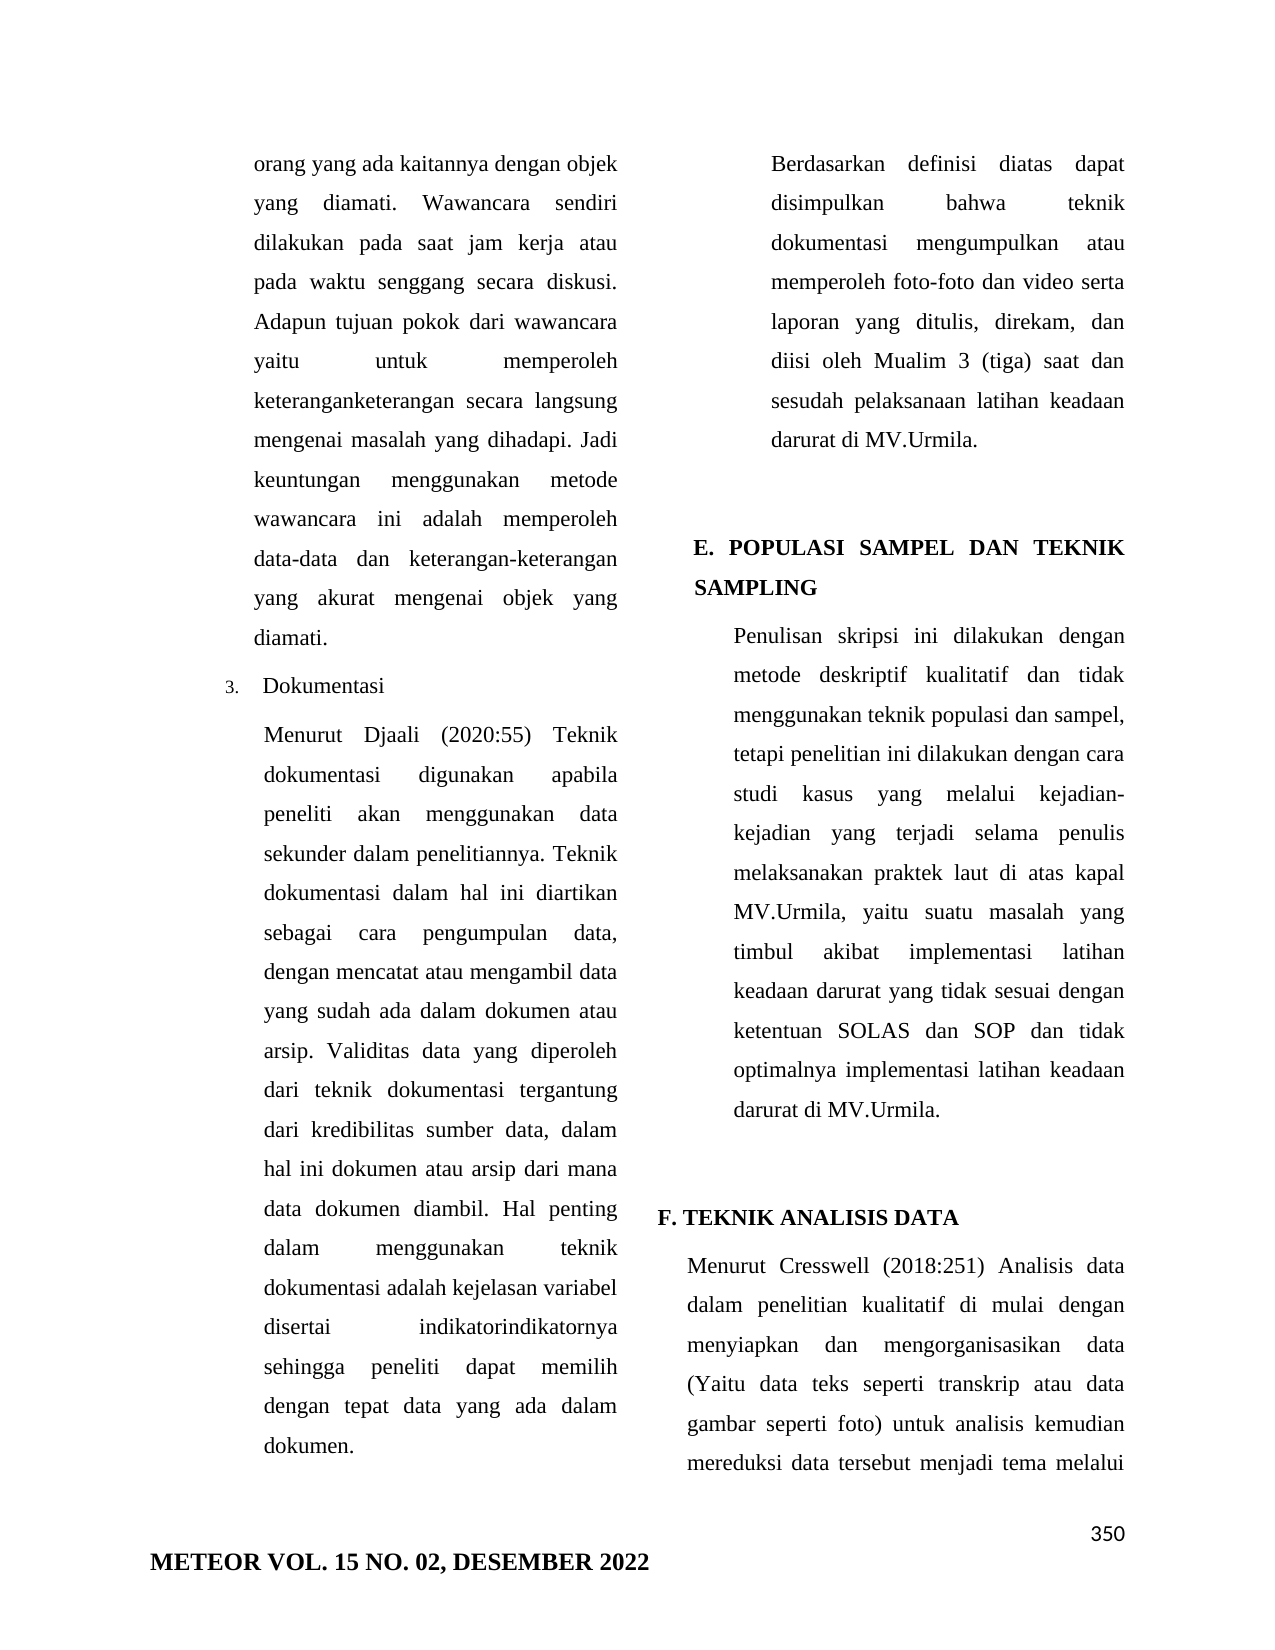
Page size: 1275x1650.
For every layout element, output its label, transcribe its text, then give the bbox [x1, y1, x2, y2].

subtitle F. TEKNIK ANALISIS DATA [657, 1204, 1125, 1230]
text Penulisan skripsi ini dilakukan dengan metode deskriptif kualitatif dan tidak menggunakan teknik populasi dan sampel, tetapi penelitian ini dilakukan dengan cara studi kasus yang melalui kejadian-kejadian yang terjadi selama penulis melaksanakan praktek laut di atas kapal MV.Urmila, yaitu suatu masalah yang timbul akibat implementasi latihan keadaan darurat yang tidak sesuai dengan ketentuan SOLAS dan SOP dan tidak optimalnya implementasi latihan keadaan darurat di MV.Urmila. [733, 622, 1125, 1122]
text Berdasarkan definisi diatas dapat disimpulkan bahwa teknik dokumentasi mengumpulkan atau memperoleh foto-foto dan video serta laporan yang ditulis, direkam, dan diisi oleh Mualim 3 (tiga) saat dan sesudah pelaksanaan latihan keadaan darurat di MV.Urmila. [771, 150, 1125, 453]
list Dokumentasi [225, 672, 618, 699]
text Menurut Djaali (2020:55) Teknik dokumentasi digunakan apabila peneliti akan menggunakan data sekunder dalam penelitiannya. Teknik dokumentasi dalam hal ini diartikan sebagai cara pengumpulan data, dengan mencatat atau mengambil data yang sudah ada dalam dokumen atau arsip. Validitas data yang diperoleh dari teknik dokumentasi tergantung dari kredibilitas sumber data, dalam hal ini dokumen atau arsip dari mana data dokumen diambil. Hal penting dalam menggunakan teknik dokumentasi adalah kejelasan variabel disertai indikatorindikatornya sehingga peneliti dapat memilih dengan tepat data yang ada dalam dokumen. [263, 721, 618, 1458]
subtitle E. POPULASI SAMPEL DAN TEKNIK SAMPLING [693, 534, 1125, 600]
